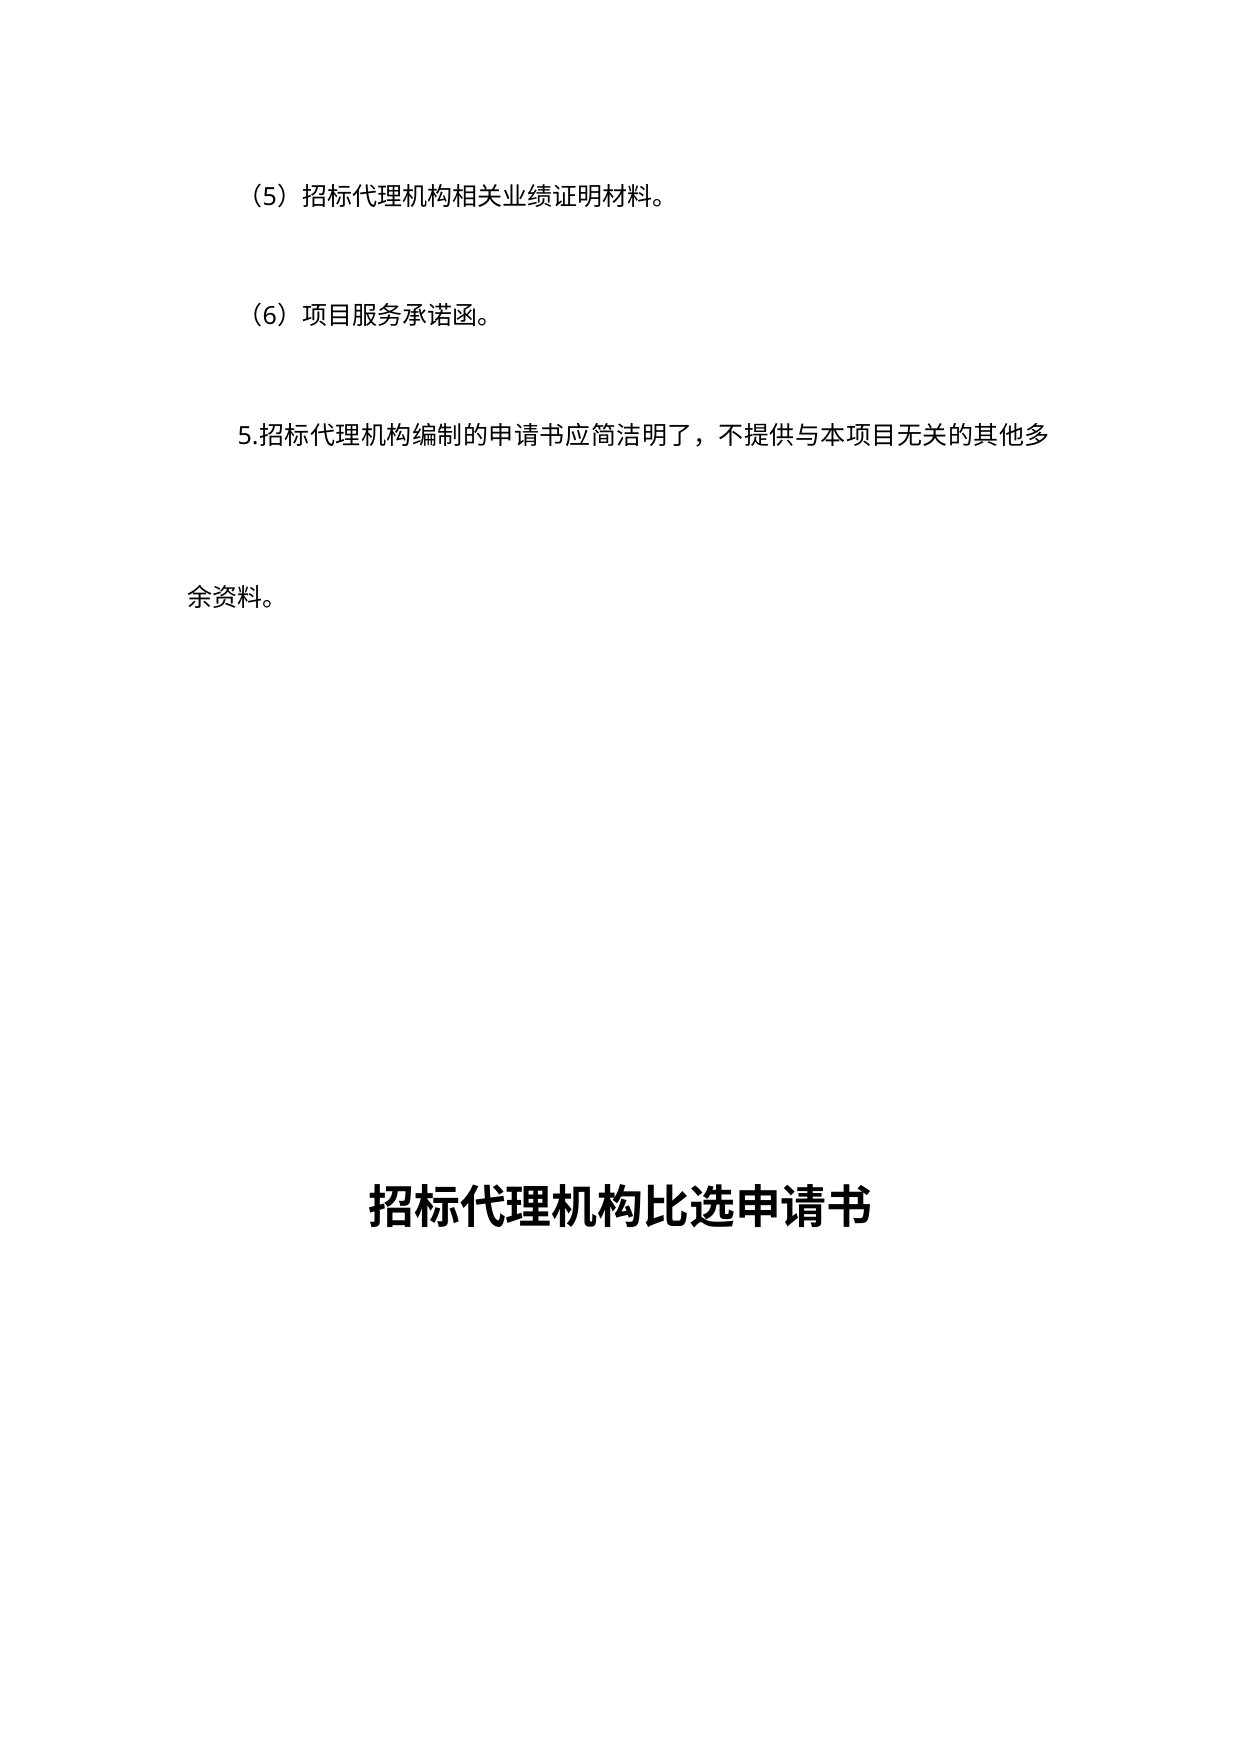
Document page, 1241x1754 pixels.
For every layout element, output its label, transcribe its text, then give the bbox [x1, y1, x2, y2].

text 5.招标代理机构编制的申请书应简洁明了，不提供与本项目无关的其他多余资料。 [187, 401, 1053, 628]
text 招标代理机构比选申请书 [187, 1155, 1053, 1252]
text （6）项目服务承诺函。 [187, 281, 1053, 346]
text （5）招标代理机构相关业绩证明材料。 [187, 162, 1053, 227]
